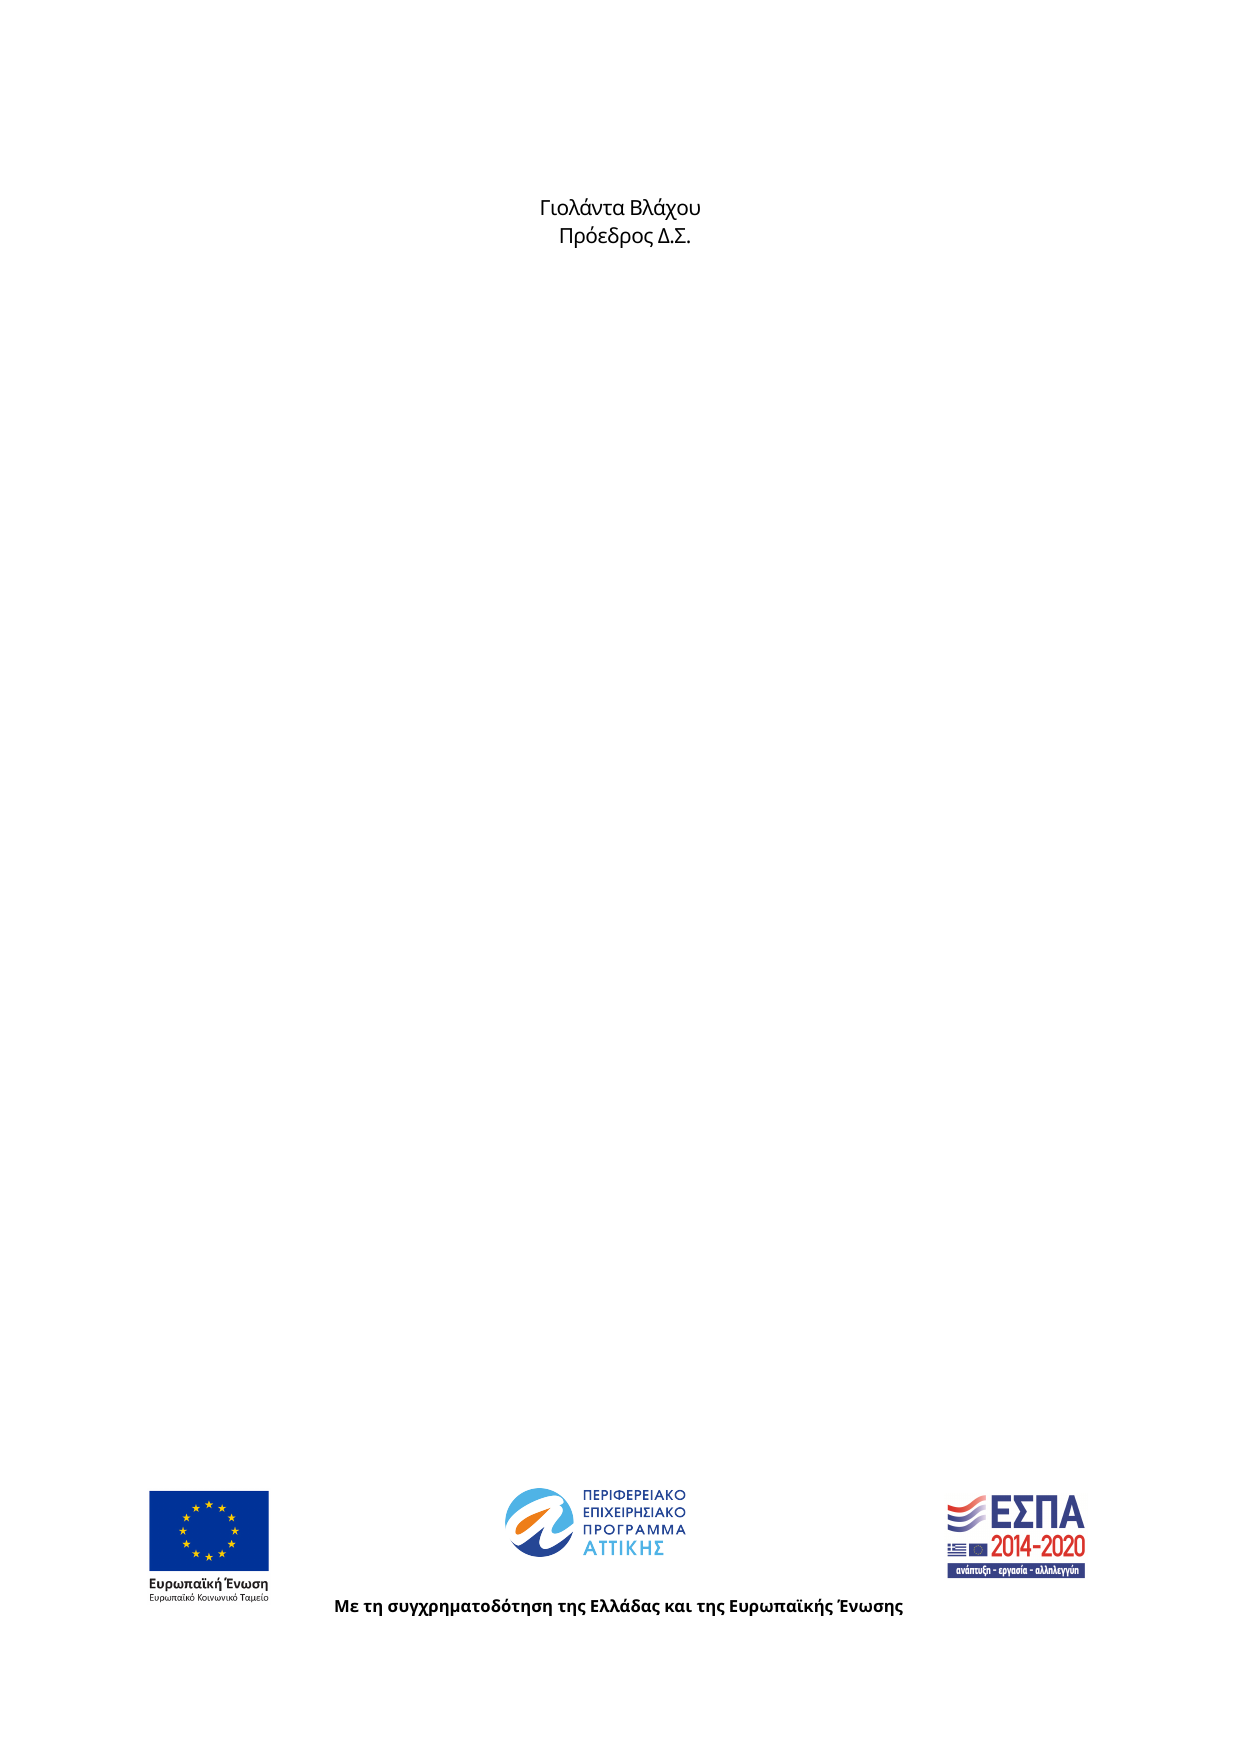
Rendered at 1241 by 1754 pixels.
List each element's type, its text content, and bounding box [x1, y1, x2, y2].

picture [505, 1488, 686, 1557]
table_cell Γιολάντα Βλάχου Πρόεδρος Δ.Σ. [415, 150, 825, 249]
picture [147, 1488, 271, 1605]
picture [944, 1493, 1088, 1580]
